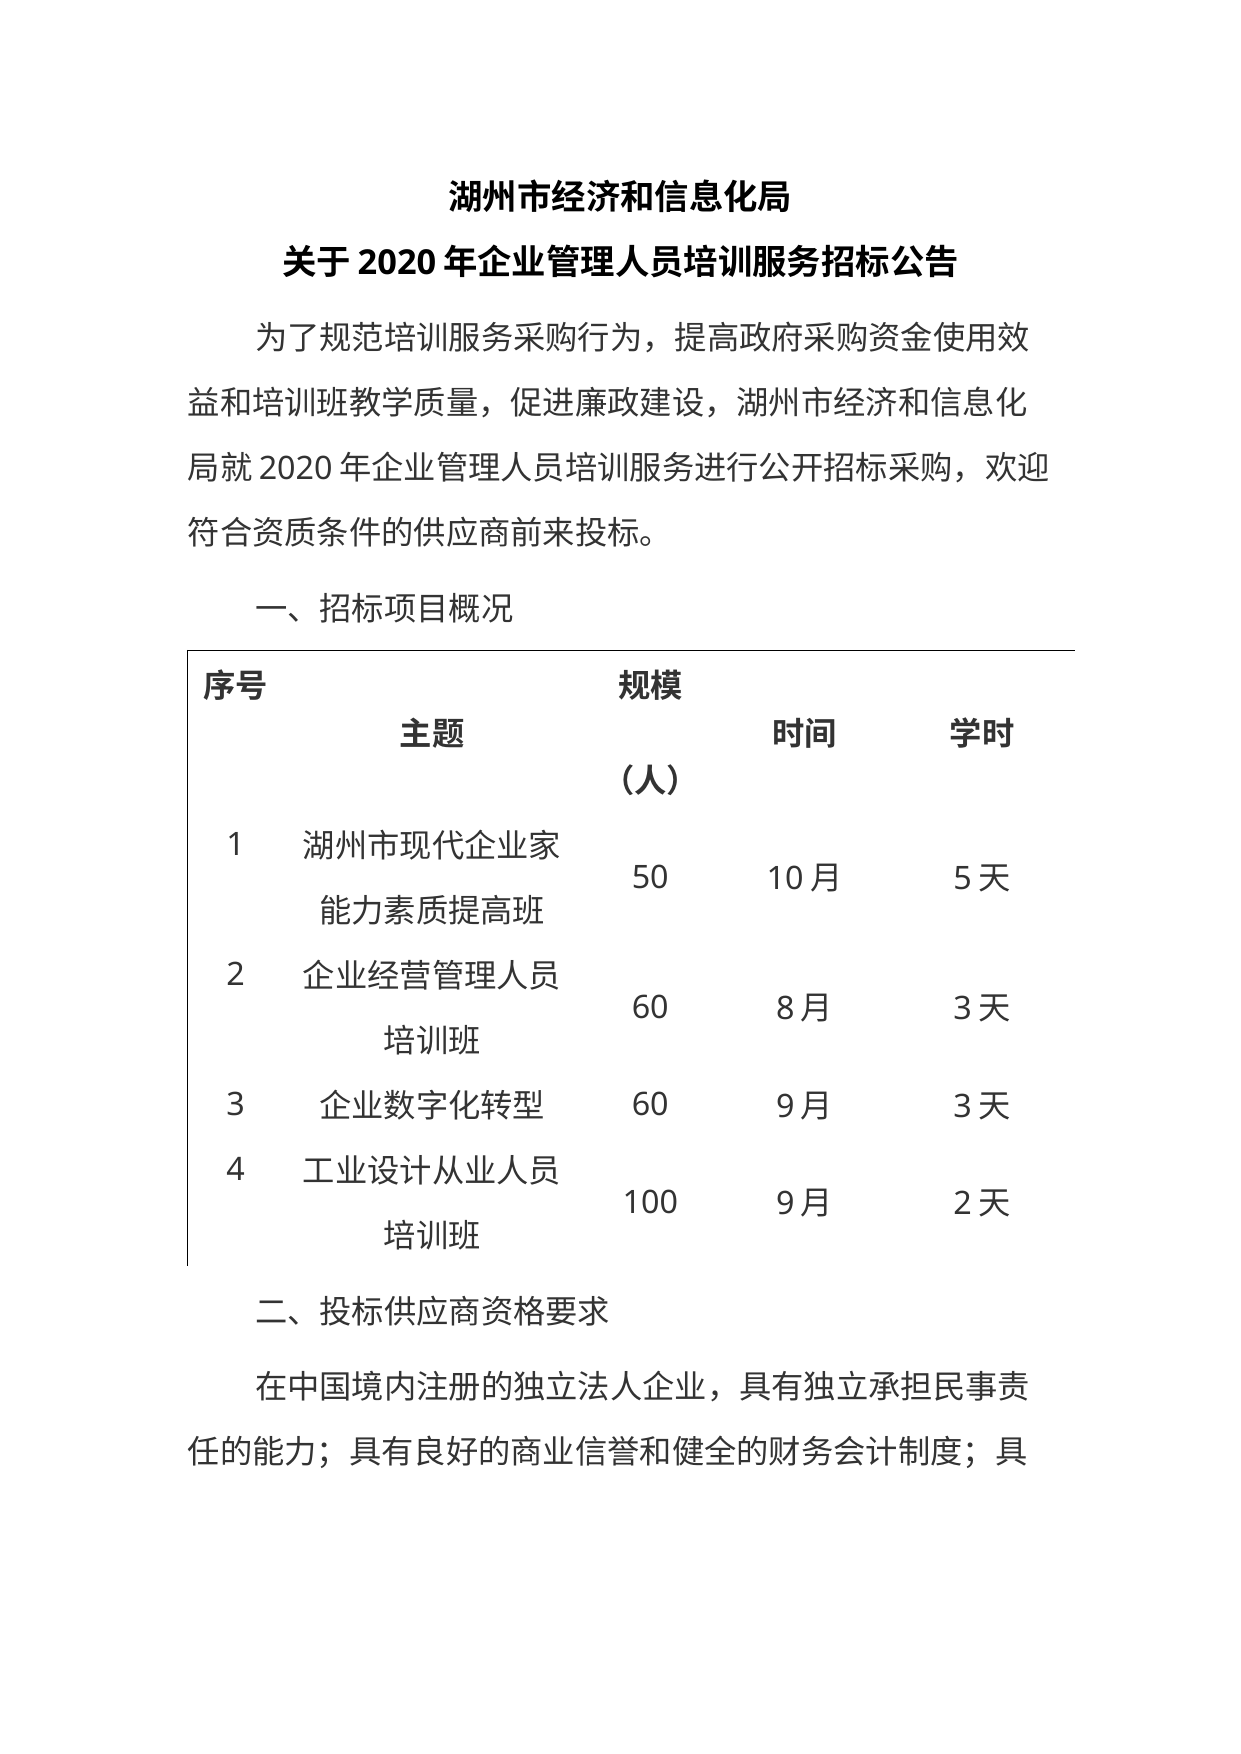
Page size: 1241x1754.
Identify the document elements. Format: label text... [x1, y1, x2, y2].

table_cell 10月 [720, 811, 889, 941]
table_cell 9月 [720, 1136, 889, 1266]
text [187, 1352, 1053, 1482]
table_cell 3天 [889, 941, 1074, 1071]
table_header 时间 [720, 651, 889, 811]
table_cell 2 [188, 941, 283, 1071]
table_header 学时 [889, 651, 1074, 811]
table_cell 2天 [889, 1136, 1074, 1266]
table_cell 3 [188, 1071, 283, 1136]
text 湖州市经济和信息化局 [187, 162, 1053, 227]
table_cell 企业数字化转型 [283, 1071, 581, 1136]
table_cell 5天 [889, 811, 1074, 941]
text 为了规范培训服务采购行为，提高政府采购资金使用效益和培训班教学质量，促进廉政建设，湖州市经济和信息化局就2020年企业管理人员培训服务进行公开招标采购，欢迎符合资质条件的供应商前来投标。 [187, 303, 1053, 563]
table_cell 4 [188, 1136, 283, 1266]
table_cell 工业设计从业人员培训班 [283, 1136, 581, 1266]
table_cell 9月 [720, 1071, 889, 1136]
text 二、投标供应商资格要求 [187, 1276, 1053, 1341]
text 关于2020年企业管理人员培训服务招标公告 [187, 227, 1053, 292]
table_cell 3天 [889, 1071, 1074, 1136]
table_cell 50 [581, 811, 720, 941]
table_header 主题 [283, 651, 581, 811]
table_cell 60 [581, 941, 720, 1071]
table_cell 1 [188, 811, 283, 941]
table_cell 湖州市现代企业家能力素质提高班 [283, 811, 581, 941]
table_header 序号 [188, 651, 283, 811]
table_cell 8月 [720, 941, 889, 1071]
table_header 规模 （人） [581, 651, 720, 811]
table_cell 100 [581, 1136, 720, 1266]
table_cell 60 [581, 1071, 720, 1136]
table_cell 企业经营管理人员培训班 [283, 941, 581, 1071]
text 一、招标项目概况 [187, 574, 1053, 639]
